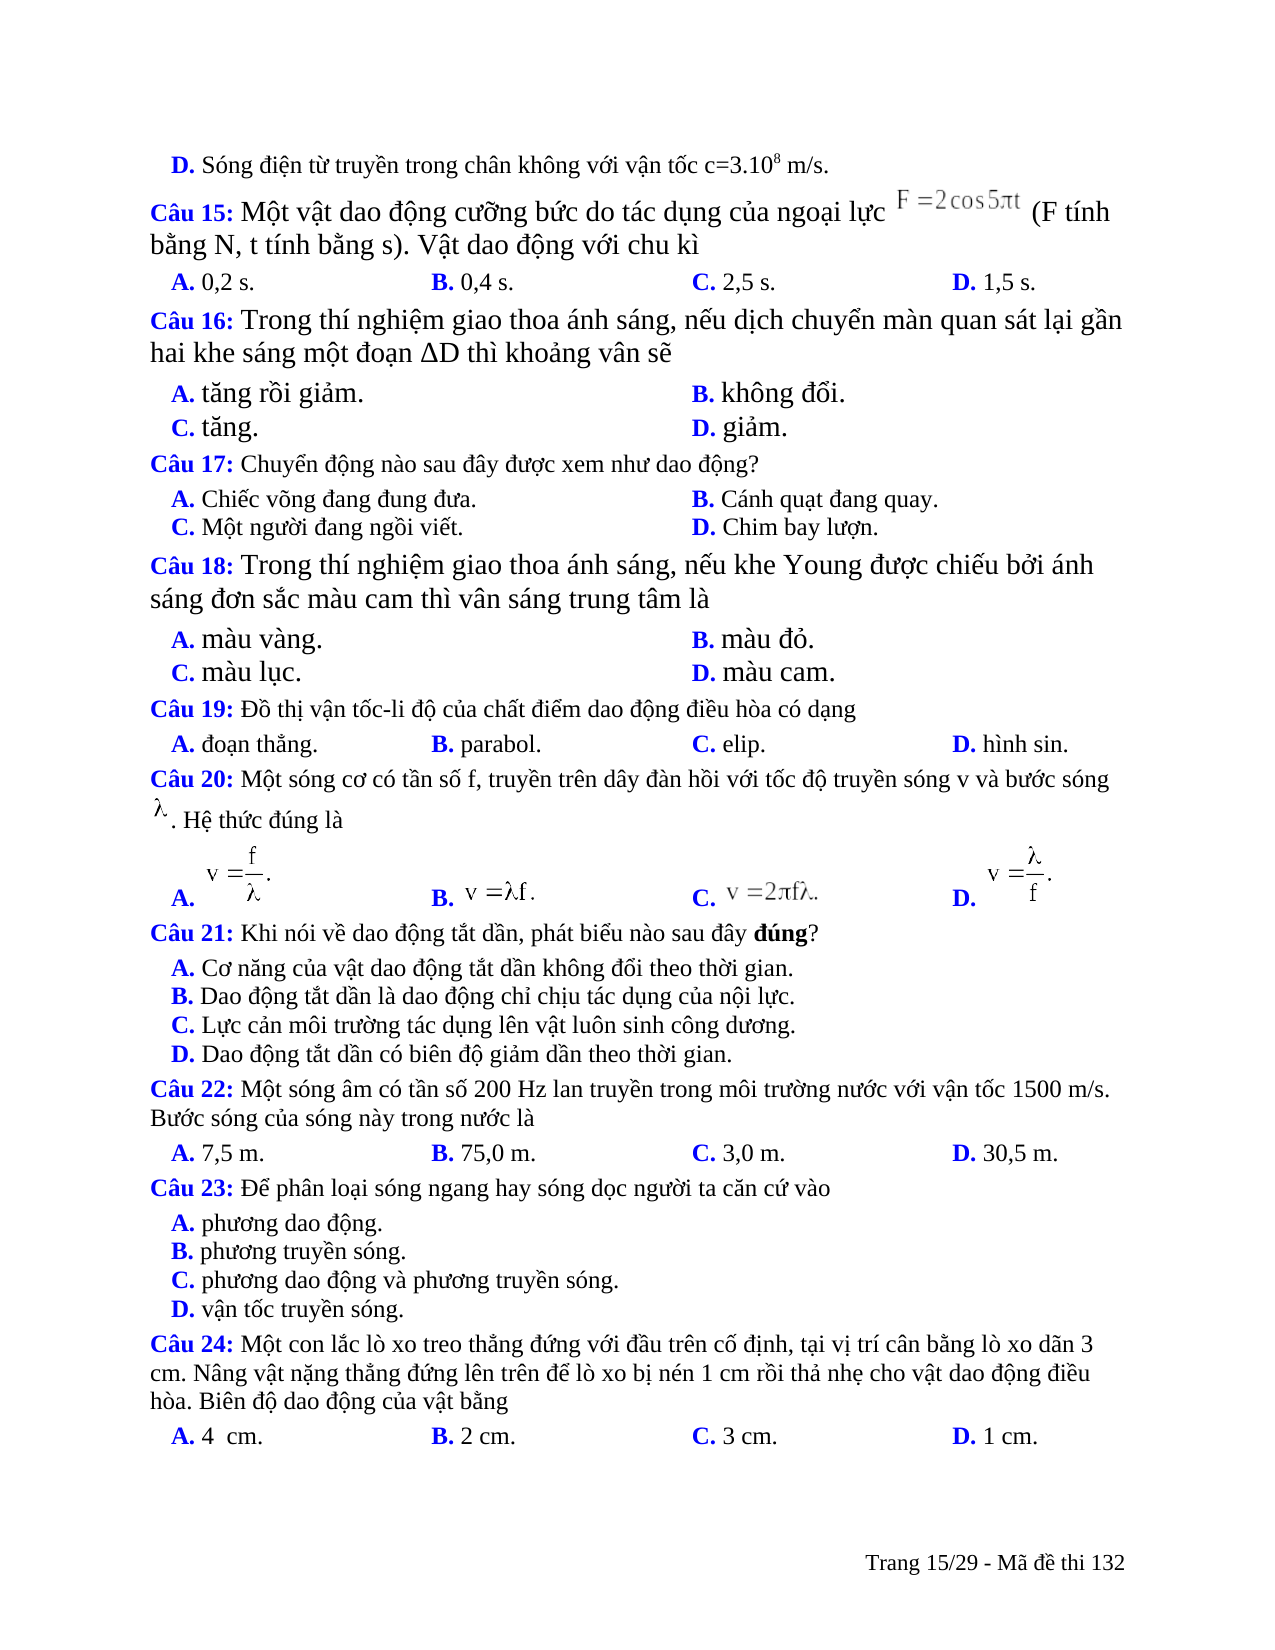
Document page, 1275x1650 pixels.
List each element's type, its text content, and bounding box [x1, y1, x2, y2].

text A. 7,5 m. B. 75,0 m. C. 3,0 m. D. 30,5 m. [150, 1138, 1125, 1166]
text Câu 19: Đồ thị vận tốc-li độ của chất điểm dao động điều hòa có dạng [150, 694, 1125, 723]
text D. vận tốc truyền sóng. [150, 1294, 1125, 1323]
text B. Dao động tắt dần là dao động chỉ chịu tác dụng của nội lực. [150, 981, 1125, 1010]
text Câu 18: Trong thí nghiệm giao thoa ánh sáng, nếu khe Young được chiếu bởi ánh sáng đơn sắc màu cam thì vân sáng trung tâm là [150, 547, 1125, 614]
text D. Sóng điện từ truyền trong chân không với vận tốc c=3.108 m/s. [150, 150, 1125, 179]
text A. màu vàng. B. màu đỏ. [150, 621, 1125, 654]
text C. màu lục. D. màu cam. [150, 654, 1125, 688]
text A. 4 cm. B. 2 cm. C. 3 cm. D. 1 cm. [150, 1421, 1125, 1450]
text Câu 20: Một sóng cơ có tần số f, truyền trên dây đàn hồi với tốc độ truyền sóng v và bước sóng . Hệ thức đúng là [150, 764, 1125, 834]
text Câu 17: Chuyển động nào sau đây được xem như dao động? [150, 449, 1125, 477]
text Câu 23: Để phân loại sóng ngang hay sóng dọc người ta căn cứ vào [150, 1173, 1125, 1201]
text B. phương truyền sóng. [150, 1236, 1125, 1265]
text Câu 21: Khi nói về dao động tắt dần, phát biểu nào sau đây đúng? [150, 918, 1125, 946]
text A. Cơ năng của vật dao động tắt dần không đổi theo thời gian. [150, 953, 1125, 981]
text Câu 24: Một con lắc lò xo treo thẳng đứng với đầu trên cố định, tại vị trí cân bằng lò xo dãn 3 cm. Nâng vật nặng thẳng đứng lên trên để lò xo bị nén 1 cm rồi thả nhẹ cho vật dao động điều hòa. Biên độ dao động của vật bằng [150, 1329, 1125, 1415]
text A. B. C. D. [150, 840, 1125, 911]
text Câu 15: Một vật dao động cưỡng bức do tác dụng của ngoại lực (F tính bằng N, t tính bằng s). Vật dao động với chu kì [150, 185, 1125, 261]
text Câu 22: Một sóng âm có tần số 200 Hz lan truyền trong môi trường nước với vận tốc 1500 m/s. Bước sóng của sóng này trong nước là [150, 1074, 1125, 1131]
text D. Dao động tắt dần có biên độ giảm dần theo thời gian. [150, 1039, 1125, 1068]
text A. 0,2 s. B. 0,4 s. C. 2,5 s. D. 1,5 s. [150, 267, 1125, 296]
text C. phương dao động và phương truyền sóng. [150, 1265, 1125, 1294]
text C. Lực cản môi trường tác dụng lên vật luôn sinh công dương. [150, 1010, 1125, 1039]
text A. phương dao động. [150, 1208, 1125, 1236]
text A. tăng rồi giảm. B. không đổi. [150, 375, 1125, 409]
text A. đoạn thẳng. B. parabol. C. elip. D. hình sin. [150, 729, 1125, 758]
text A. Chiếc võng đang đung đưa. B. Cánh quạt đang quay. [150, 484, 1125, 512]
text C. tăng. D. giảm. [150, 409, 1125, 442]
text C. Một người đang ngồi viết. D. Chim bay lượn. [150, 512, 1125, 541]
text Câu 16: Trong thí nghiệm giao thoa ánh sáng, nếu dịch chuyển màn quan sát lại gần hai khe sáng một đoạn ΔD thì khoảng vân sẽ [150, 302, 1125, 369]
